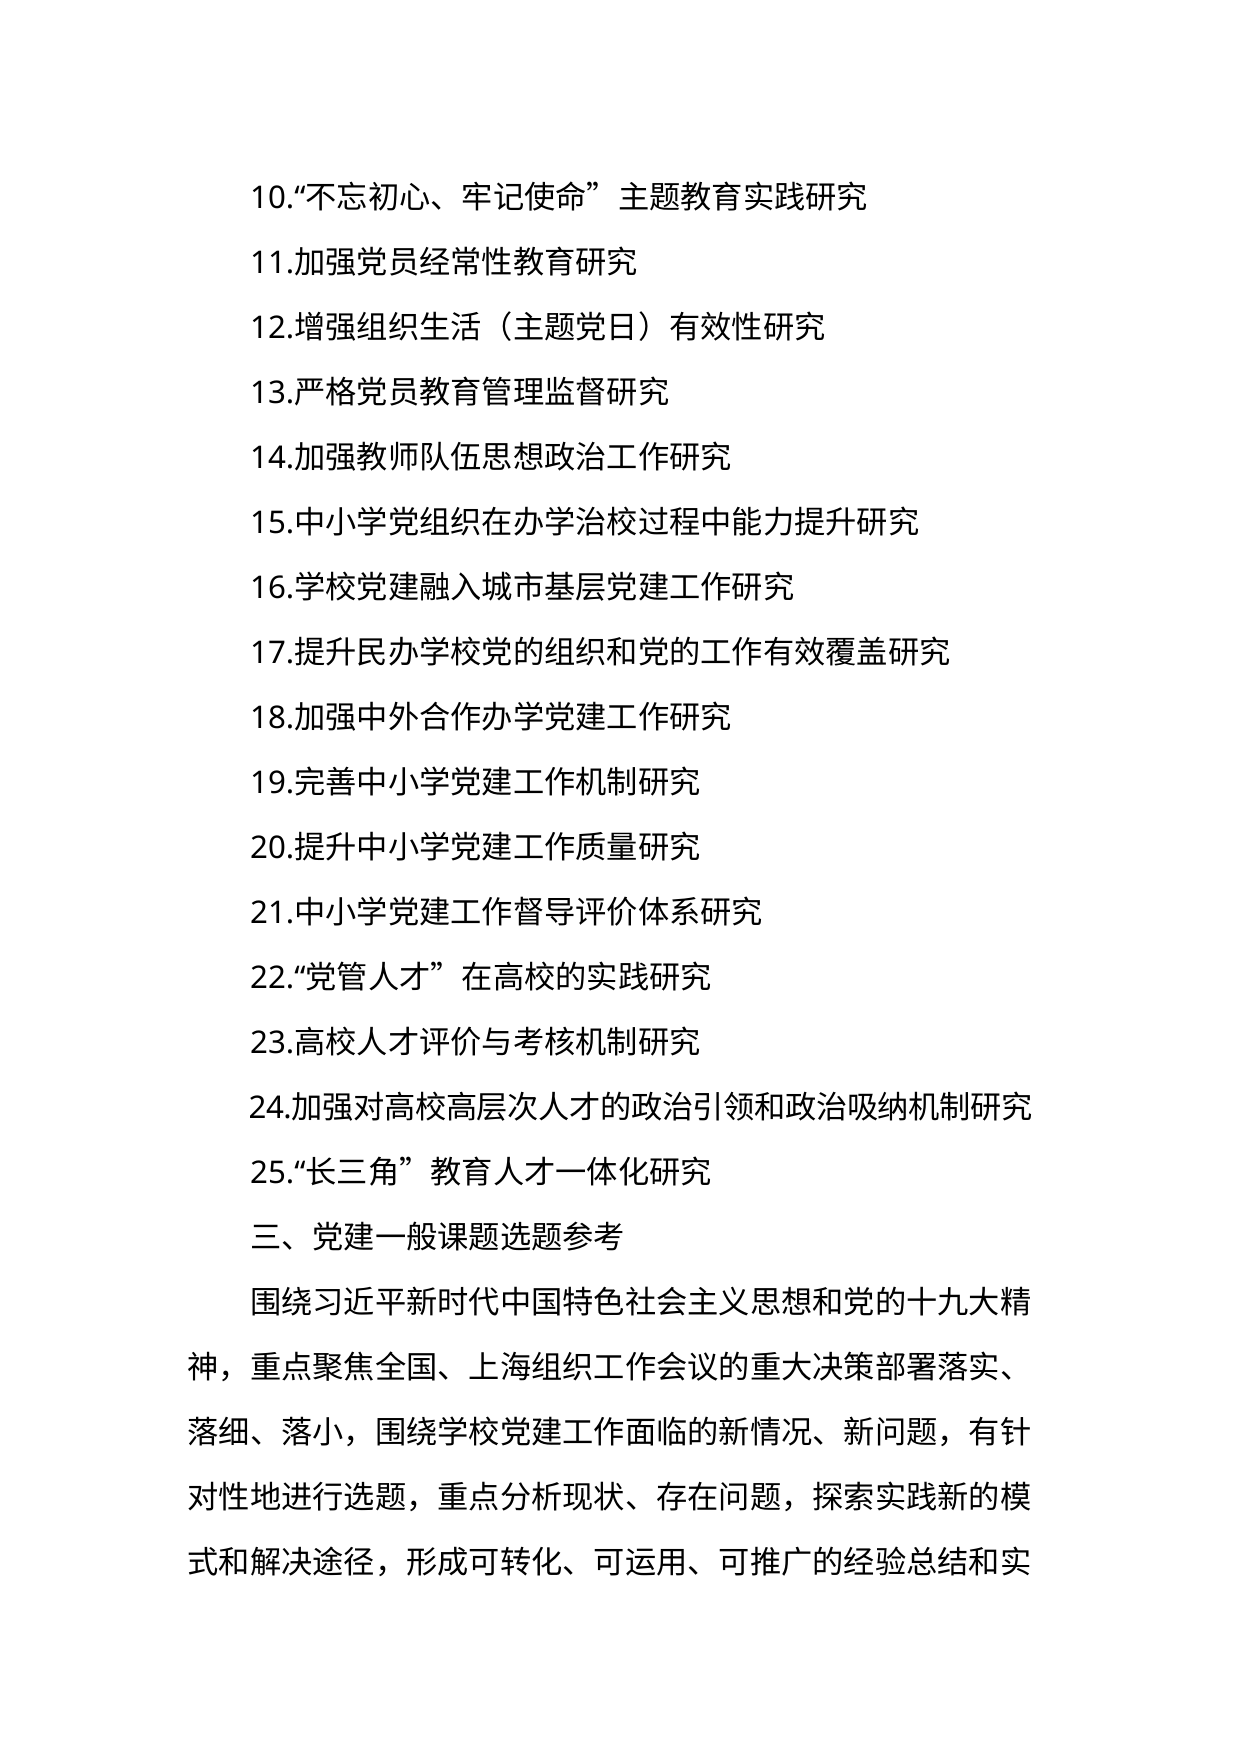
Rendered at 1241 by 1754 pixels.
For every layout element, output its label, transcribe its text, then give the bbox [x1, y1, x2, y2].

text 14.加强教师队伍思想政治工作研究 [187, 422, 1053, 487]
text 16.学校党建融入城市基层党建工作研究 [187, 552, 1053, 617]
text 13.严格党员教育管理监督研究 [187, 357, 1053, 422]
text 10.“不忘初心、牢记使命”主题教育实践研究 [187, 162, 1053, 227]
text 17.提升民办学校党的组织和党的工作有效覆盖研究 [187, 617, 1053, 682]
text 三、党建一般课题选题参考 [187, 1202, 1053, 1267]
text 12.增强组织生活（主题党日）有效性研究 [187, 292, 1053, 357]
text 15.中小学党组织在办学治校过程中能力提升研究 [187, 487, 1053, 552]
text 18.加强中外合作办学党建工作研究 [187, 682, 1053, 747]
text 25.“长三角”教育人才一体化研究 [187, 1137, 1053, 1202]
text 20.提升中小学党建工作质量研究 [187, 812, 1053, 877]
text 21.中小学党建工作督导评价体系研究 [187, 877, 1053, 942]
text 22.“党管人才”在高校的实践研究 [187, 942, 1053, 1007]
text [187, 1267, 1053, 1592]
text 24.加强对高校高层次人才的政治引领和政治吸纳机制研究 [187, 1072, 1053, 1137]
text 19.完善中小学党建工作机制研究 [187, 747, 1053, 812]
text 23.高校人才评价与考核机制研究 [187, 1007, 1053, 1072]
text 11.加强党员经常性教育研究 [187, 227, 1053, 292]
